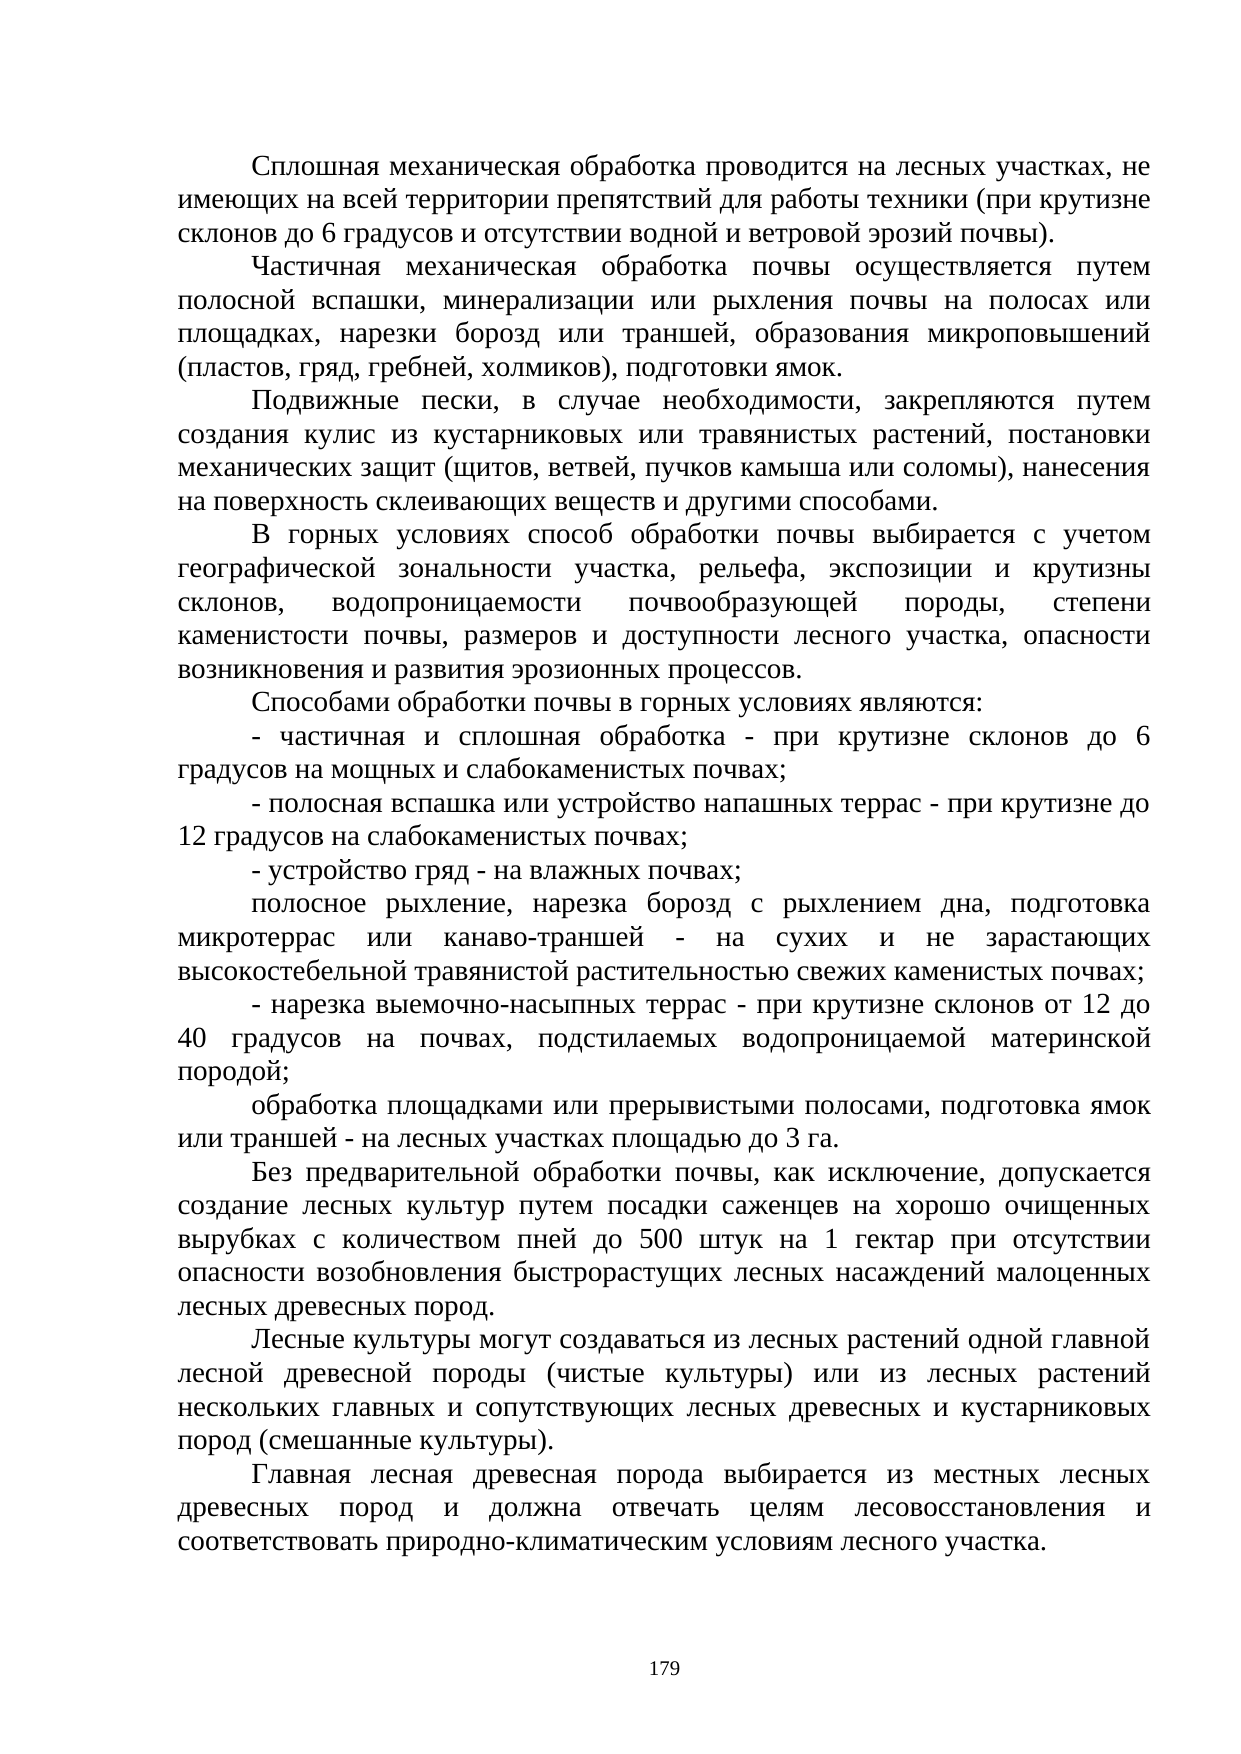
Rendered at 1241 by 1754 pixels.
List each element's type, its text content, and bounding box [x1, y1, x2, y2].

text обработка площадками или прерывистыми полосами, подготовка ямок или траншей - на лесных участках площадью до 3 га. [177, 1087, 1152, 1154]
text Способами обработки почвы в горных условиях являются: [177, 684, 1152, 718]
text Подвижные пески, в случае необходимости, закрепляются путем создания кулис из кустарниковых или травянистых растений, постановки механических защит (щитов, ветвей, пучков камыша или соломы), нанесения на поверхность склеивающих веществ и другими способами. [177, 382, 1152, 517]
text В горных условиях способ обработки почвы выбирается с учетом географической зональности участка, рельефа, экспозиции и крутизны склонов, водопроницаемости почвообразующей породы, степени каменистости почвы, размеров и доступности лесного участка, опасности возникновения и развития эрозионных процессов. [177, 517, 1152, 684]
text полосное рыхление, нарезка борозд с рыхлением дна, подготовка микротеррас или канаво-траншей - на сухих и не зарастающих высокостебельной травянистой растительностью свежих каменистых почвах; [177, 886, 1152, 986]
text Без предварительной обработки почвы, как исключение, допускается создание лесных культур путем посадки саженцев на хорошо очищенных вырубках с количеством пней до 500 штук на 1 гектар при отсутствии опасности возобновления быстрорастущих лесных насаждений малоценных лесных древесных пород. [177, 1154, 1152, 1322]
text - полосная вспашка или устройство напашных террас - при крутизне до 12 градусов на слабокаменистых почвах; [177, 785, 1152, 852]
text Лесные культуры могут создаваться из лесных растений одной главной лесной древесной породы (чистые культуры) или из лесных растений нескольких главных и сопутствующих лесных древесных и кустарниковых пород (смешанные культуры). [177, 1322, 1152, 1456]
text Сплошная механическая обработка проводится на лесных участках, не имеющих на всей территории препятствий для работы техники (при крутизне склонов до 6 градусов и отсутствии водной и ветровой эрозий почвы). [177, 148, 1152, 248]
text Частичная механическая обработка почвы осуществляется путем полосной вспашки, минерализации или рыхления почвы на полосах или площадках, нарезки борозд или траншей, образования микроповышений (пластов, гряд, гребней, холмиков), подготовки ямок. [177, 248, 1152, 382]
text - нарезка выемочно-насыпных террас - при крутизне склонов от 12 до 40 градусов на почвах, подстилаемых водопроницаемой материнской породой; [177, 986, 1152, 1087]
text Главная лесная древесная порода выбирается из местных лесных древесных пород и должна отвечать целям лесовосстановления и соответствовать природно-климатическим условиям лесного участка. [177, 1456, 1152, 1556]
text - частичная и сплошная обработка - при крутизне склонов до 6 градусов на мощных и слабокаменистых почвах; [177, 718, 1152, 785]
text - устройство гряд - на влажных почвах; [177, 852, 1152, 886]
